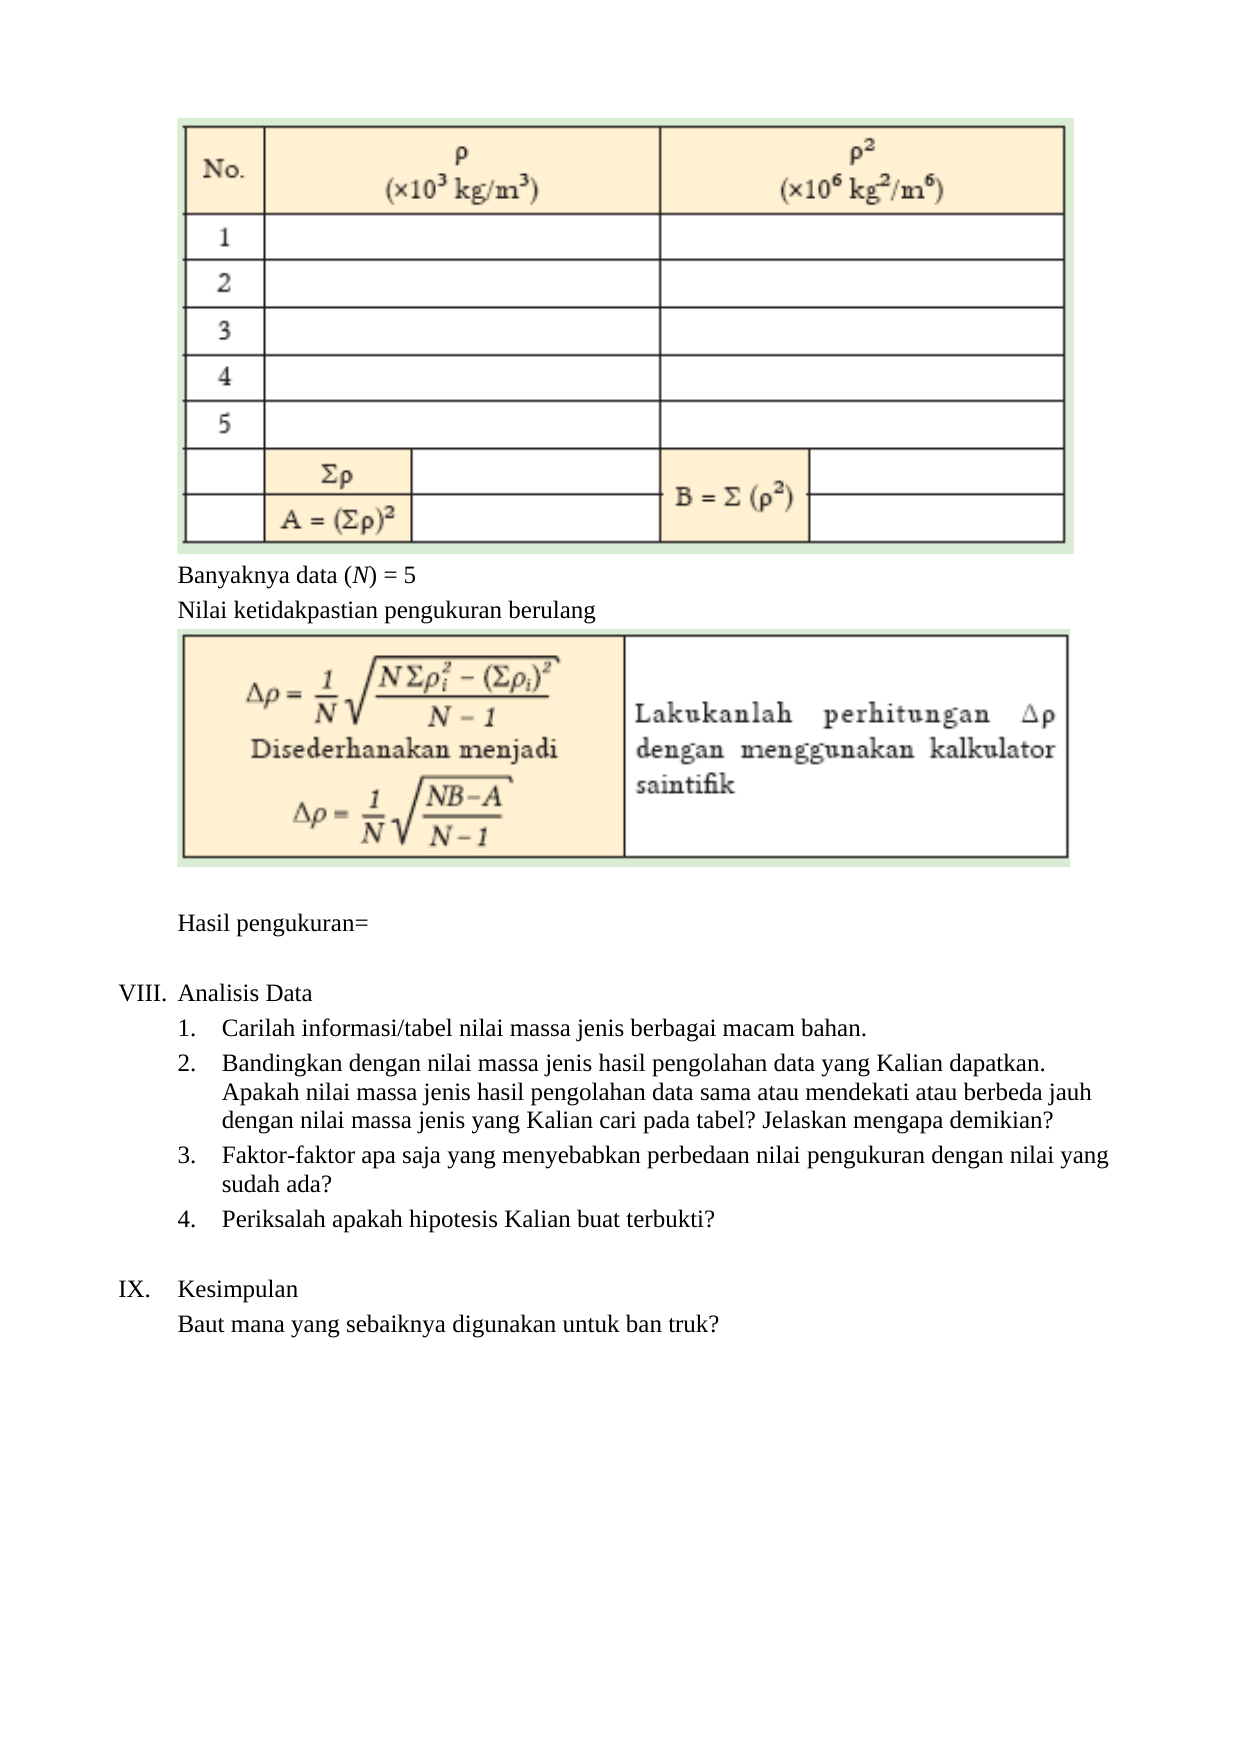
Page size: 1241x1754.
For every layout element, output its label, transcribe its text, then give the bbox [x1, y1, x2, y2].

text Baut mana yang sebaiknya digunakan untuk ban truk? [177, 1309, 1122, 1338]
text Hasil pengukuran= [177, 908, 1122, 937]
text 1. Carilah informasi/tabel nilai massa jenis berbagai macam bahan. [177, 1013, 1122, 1042]
text 3. Faktor-faktor apa saja yang menyebabkan perbedaan nilai pengukuran dengan nilai yang sudah ada? [177, 1140, 1122, 1198]
text 2. Bandingkan dengan nilai massa jenis hasil pengolahan data yang Kalian dapatkan. Apakah nilai massa jenis hasil pengolahan data sama atau mendekati atau berbeda jauh dengan nilai massa jenis yang Kalian cari pada tabel? Jelaskan mengapa demikian? [177, 1048, 1122, 1134]
text Nilai ketidakpastian pengukuran berulang [177, 595, 1122, 623]
picture [177, 118, 1074, 554]
text Banyaknya data (N) = 5 [177, 560, 1122, 588]
text IX. Kesimpulan [118, 1274, 1122, 1303]
text VIII. Analisis Data [118, 978, 1122, 1007]
picture [177, 629, 1071, 867]
text 4. Periksalah apakah hipotesis Kalian buat terbukti? [177, 1204, 1122, 1233]
